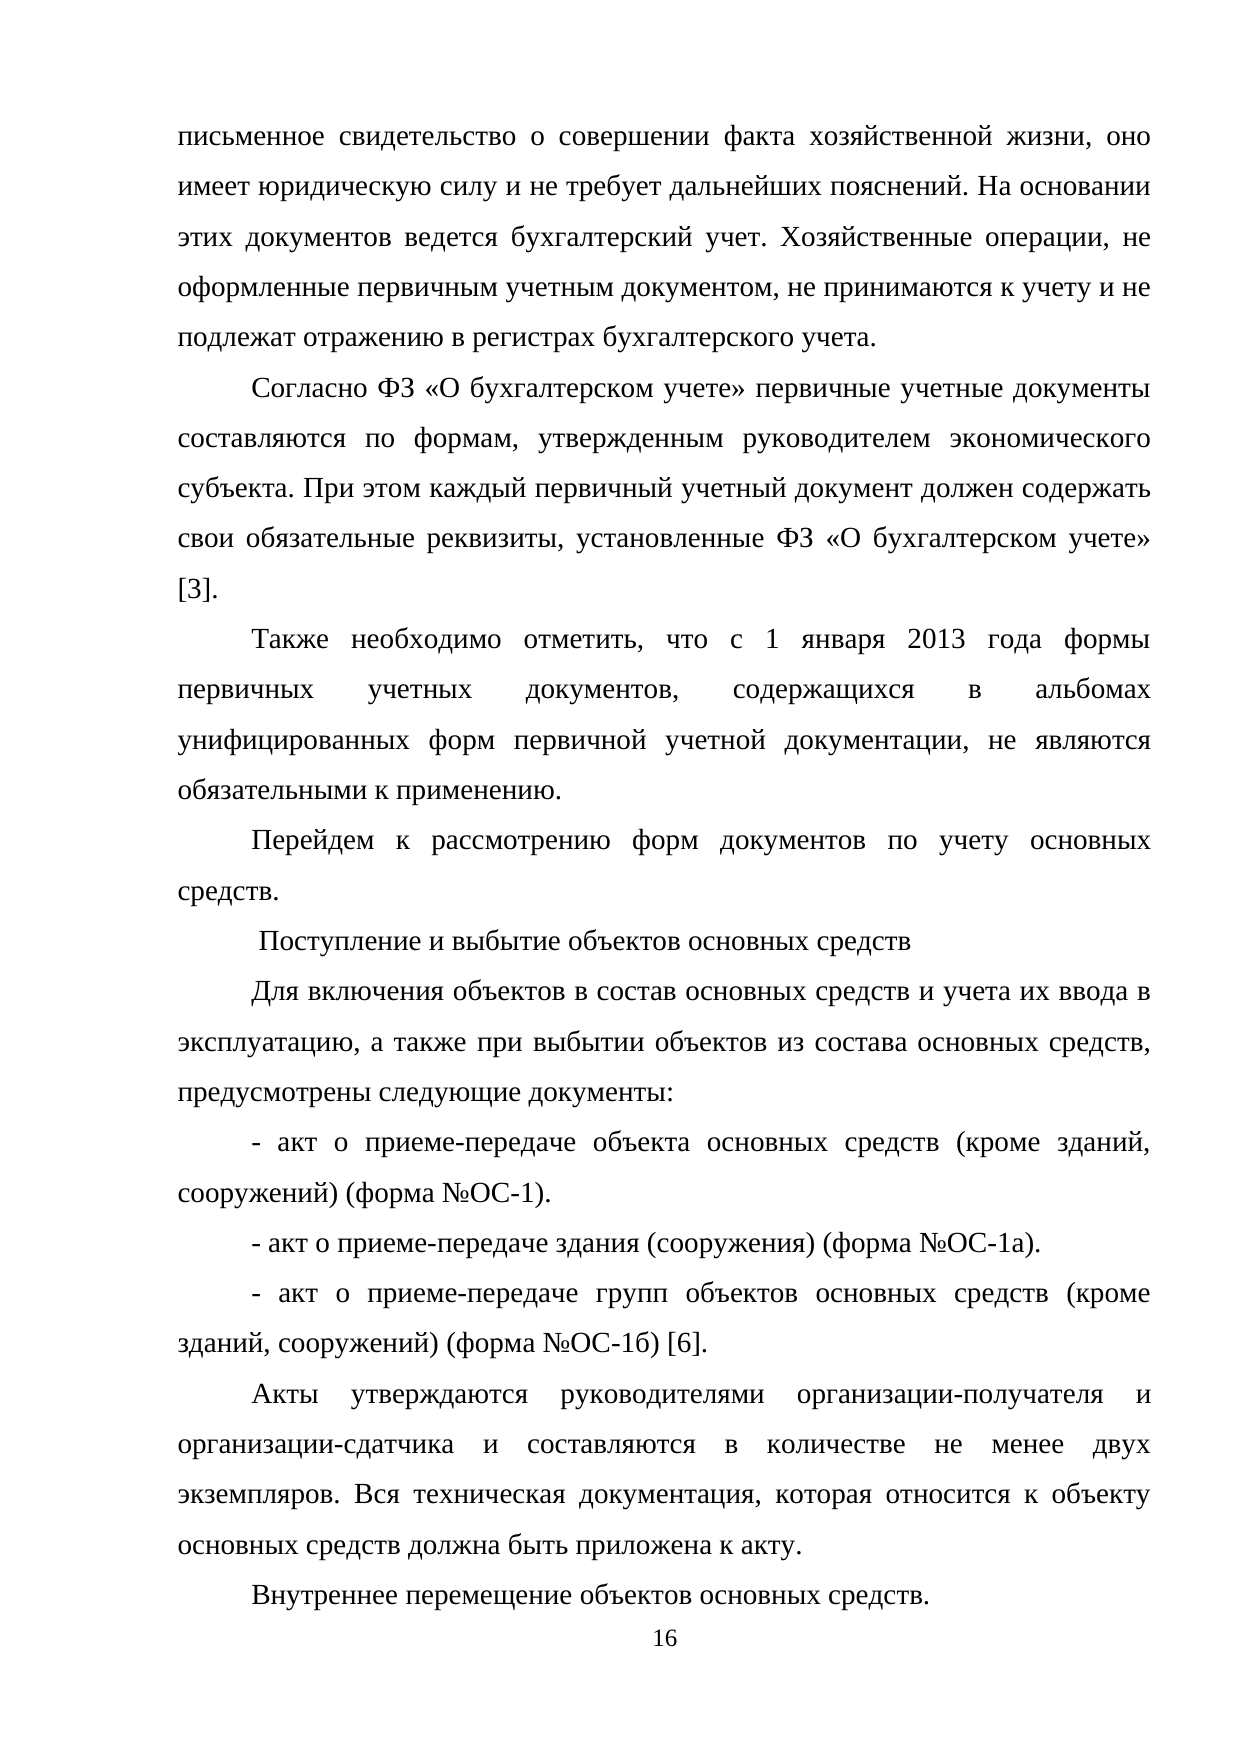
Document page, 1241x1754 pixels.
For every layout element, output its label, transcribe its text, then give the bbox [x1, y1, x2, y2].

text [177, 118, 1152, 353]
text Поступление и выбытие объектов основных средств [177, 923, 1152, 957]
text Перейдем к рассмотрению форм документов по учету основных средств. [177, 822, 1152, 906]
text Для включения объектов в состав основных средств и учета их ввода в эксплуатацию, а также при выбытии объектов из состава основных средств, предусмотрены следующие документы: [177, 973, 1152, 1108]
list - акт о приеме-передаче групп объектов основных средств (кроме зданий, сооружений) (форма №ОС-1б) [6]. [177, 1275, 1152, 1359]
list - акт о приеме-передаче здания (сооружения) (форма №ОС-1а). [177, 1225, 1152, 1258]
list Акты утверждаются руководителями организации-получателя и организации-сдатчика и составляются в количестве не менее двух экземпляров. Вся техническая документация, которая относится к объекту основных средств должна быть приложена к акту. [177, 1376, 1152, 1560]
list - акт о приеме-передаче объекта основных средств (кроме зданий, сооружений) (форма №ОС-1). [177, 1124, 1152, 1208]
text Внутреннее перемещение объектов основных средств. [177, 1577, 1152, 1611]
text Согласно ФЗ «О бухгалтерском учете» первичные учетные документы составляются по формам, утвержденным руководителем экономического субъекта. При этом каждый первичный учетный документ должен содержать свои обязательные реквизиты, установленные ФЗ «О бухгалтерском учете» [3]. [177, 370, 1152, 604]
text Также необходимо отметить, что с 1 января 2013 года формы первичных учетных документов, содержащихся в альбомах унифицированных форм первичной учетной документации, не являются обязательными к применению. [177, 621, 1152, 806]
